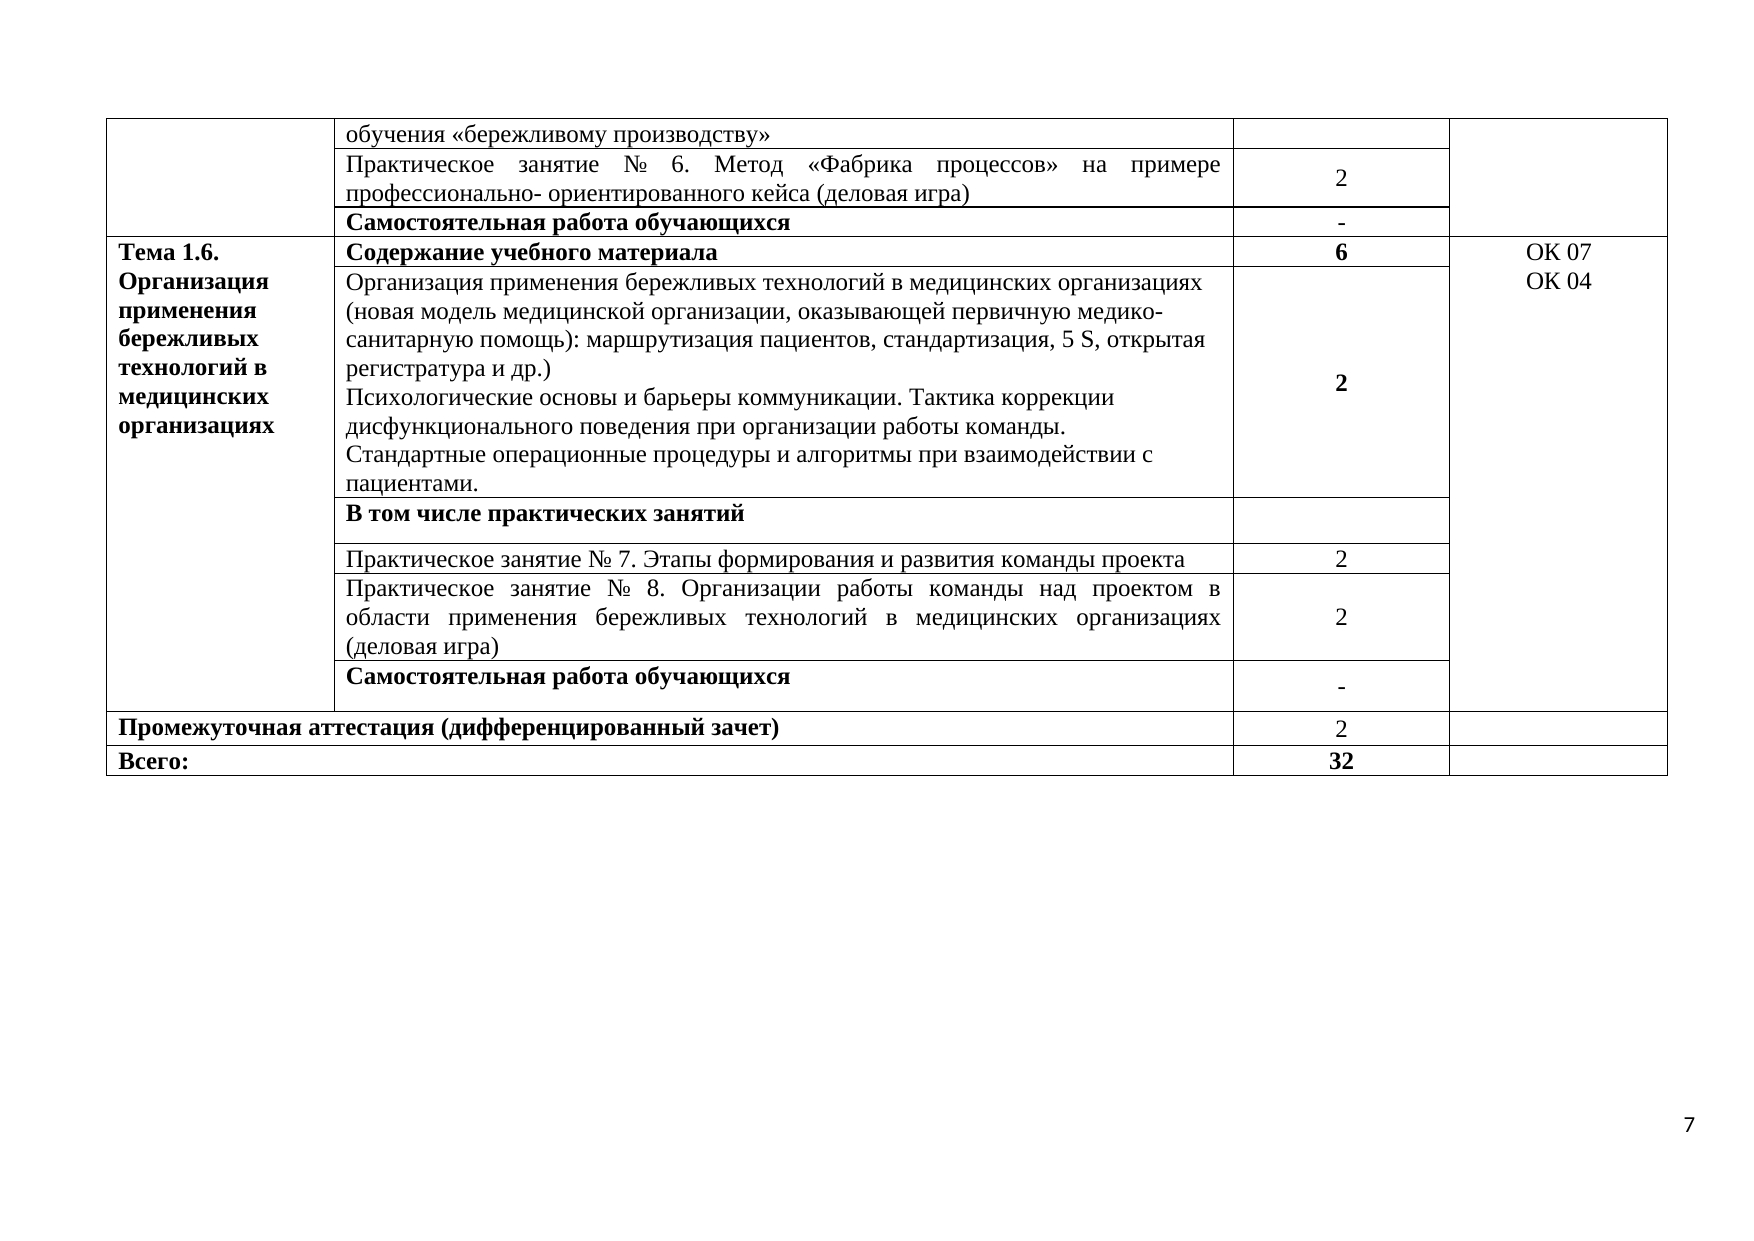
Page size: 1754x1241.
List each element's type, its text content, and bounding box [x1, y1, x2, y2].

table_cell [1234, 498, 1449, 543]
table_cell 6 [1234, 237, 1449, 266]
table_cell Практическое занятие № 6. Метод «Фабрика процессов» на примере профессионально- ориентированного кейса (деловая игра) [335, 149, 1233, 206]
table_cell 2 [1234, 149, 1449, 206]
table_cell Практическое занятие № 7. Этапы формирования и развития команды проекта [335, 544, 1233, 572]
table_cell Тема 1.6. Организация применения бережливых технологий в медицинских организациях [107, 237, 334, 711]
table_cell 2 [1234, 712, 1449, 745]
table_cell [1450, 712, 1667, 745]
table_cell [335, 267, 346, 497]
table_cell - [1234, 208, 1449, 236]
table_cell Содержание учебного материала [335, 237, 1233, 266]
table_cell ОК 07 ОК 04 [1450, 237, 1667, 711]
table_cell 32 [1234, 746, 1449, 775]
table_cell 2 [1234, 119, 1449, 148]
table_cell Самостоятельная работа обучающихся [335, 661, 1233, 711]
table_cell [335, 119, 1233, 148]
table_cell Самостоятельная работа обучающихся [335, 208, 1233, 236]
table_cell 2 [1234, 574, 1449, 660]
table_cell 2 [1234, 544, 1449, 572]
table_cell Промежуточная аттестация (дифференцированный зачет) [107, 712, 1233, 745]
table_cell В том числе практических занятий [335, 498, 1233, 543]
table_cell - [1234, 661, 1449, 711]
table_cell [1450, 746, 1667, 775]
table_cell 2 [1234, 267, 1449, 497]
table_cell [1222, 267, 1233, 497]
table_cell Всего: [107, 746, 1233, 775]
table_cell Практическое занятие № 8. Организации работы команды над проектом в области применения бережливых технологий в медицинских организациях (деловая игра) [335, 574, 1233, 660]
